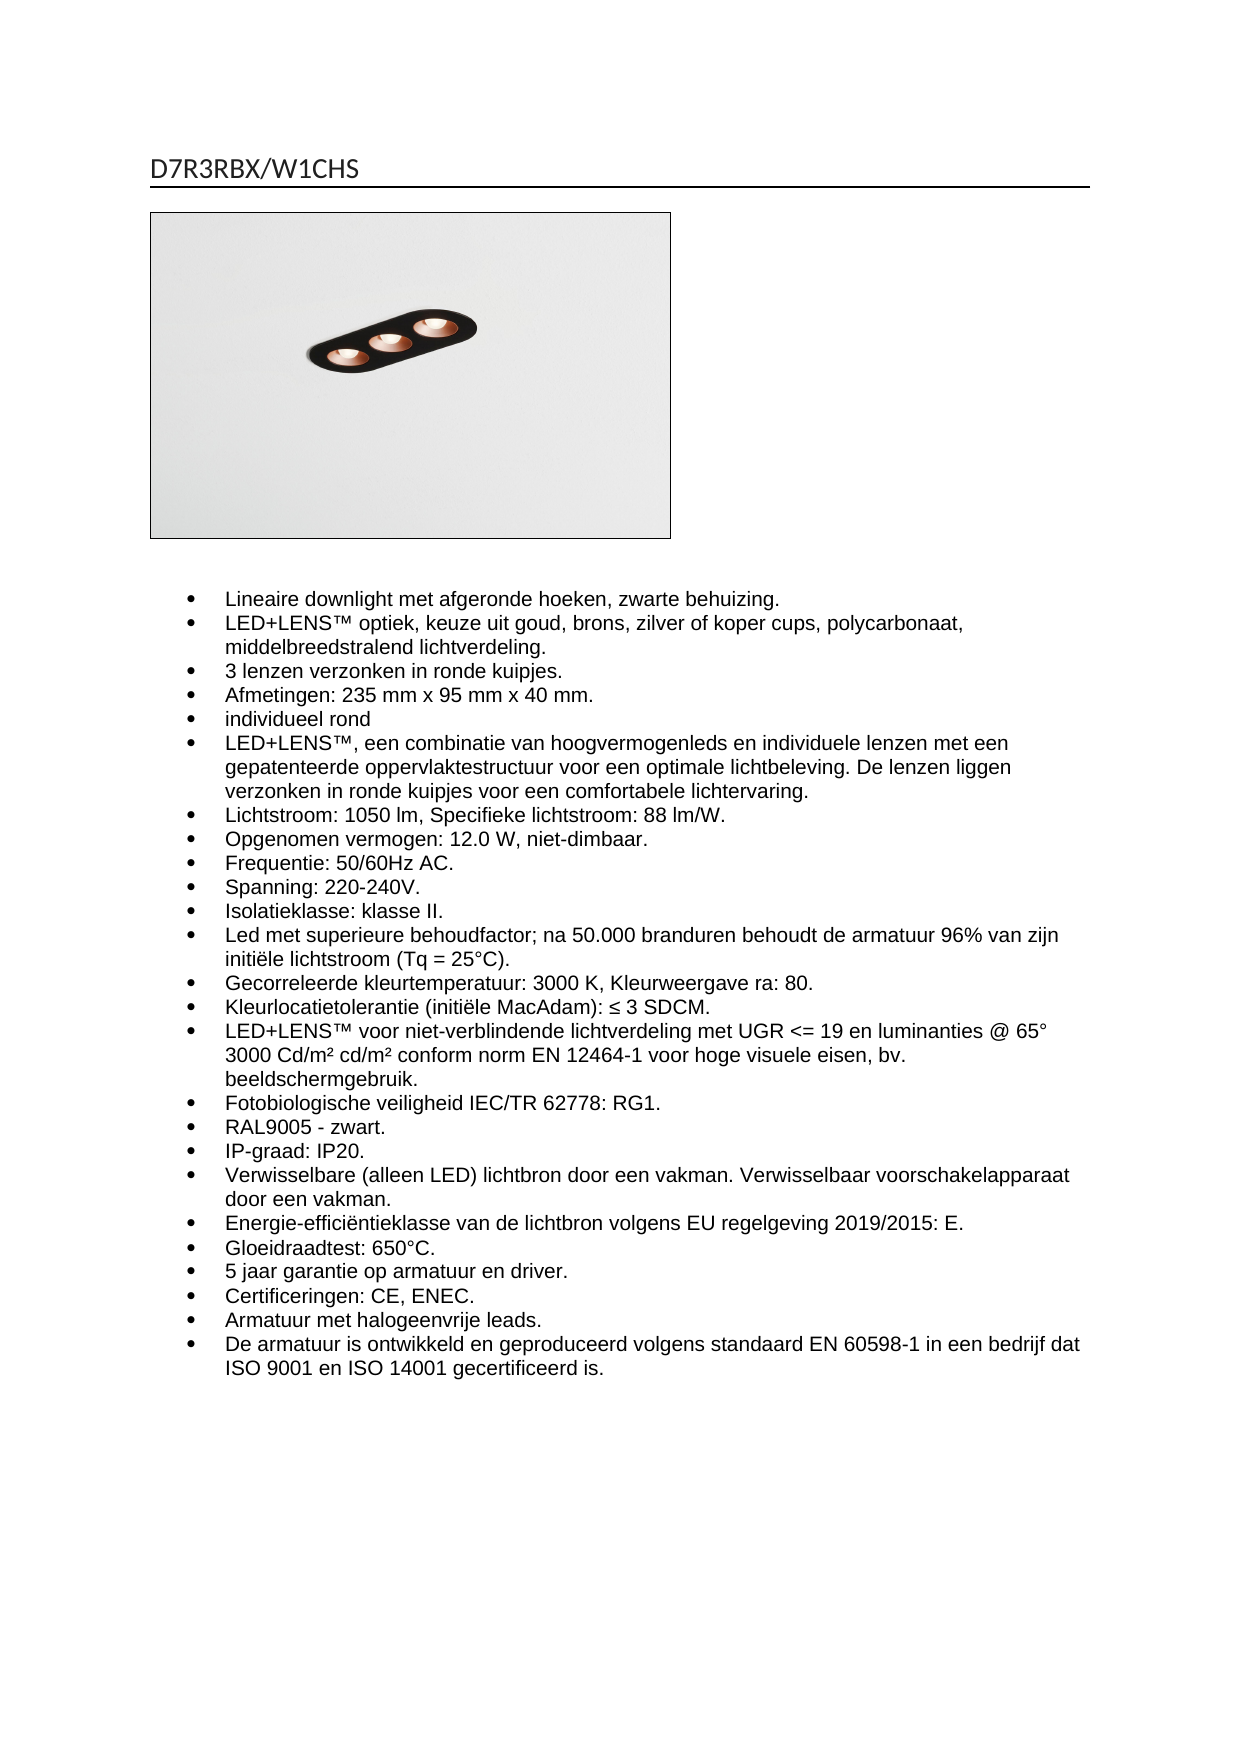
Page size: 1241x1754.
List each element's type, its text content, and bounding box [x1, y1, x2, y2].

list individueel rond [187, 707, 1090, 731]
list Kleurlocatietolerantie (initiële MacAdam): ≤ 3 SDCM. [187, 995, 1090, 1019]
list Afmetingen: 235 mm x 95 mm x 40 mm. [187, 682, 1090, 707]
list 3 lenzen verzonken in ronde kuipjes. [187, 658, 1090, 682]
list De armatuur is ontwikkeld en geproduceerd volgens standaard EN 60598-1 in een bedrijf dat ISO 9001 en ISO 14001 gecertificeerd is. [187, 1332, 1090, 1379]
list Isolatieklasse: klasse II. [187, 899, 1090, 923]
list Gecorreleerde kleurtemperatuur: 3000 K, Kleurweergave ra: 80. [187, 971, 1090, 995]
list Energie-efficiëntieklasse van de lichtbron volgens EU regelgeving 2019/2015: E. [187, 1211, 1090, 1235]
list Verwisselbare (alleen LED) lichtbron door een vakman. Verwisselbaar voorschakelapparaat door een vakman. [187, 1163, 1090, 1211]
list Led met superieure behoudfactor; na 50.000 branduren behoudt de armatuur 96% van zijn initiële lichtstroom (Tq = 25°C). [187, 923, 1090, 971]
list Fotobiologische veiligheid IEC/TR 62778: RG1. [187, 1091, 1090, 1115]
list RAL9005 - zwart. [187, 1115, 1090, 1139]
list Lichtstroom: 1050 lm, Specifieke lichtstroom: 88 lm/W. [187, 803, 1090, 827]
list Opgenomen vermogen: 12.0 W, niet-dimbaar. [187, 827, 1090, 851]
list LED+LENS™ voor niet-verblindende lichtverdeling met UGR <= 19 en luminanties @ 65° 3000 Cd/m² cd/m² conform norm EN 12464-1 voor hoge visuele eisen, bv. beeldschermgebruik. [187, 1019, 1090, 1091]
text D7R3RBX/W1CHS [150, 150, 1090, 186]
picture [151, 213, 670, 538]
list Spanning: 220-240V. [187, 875, 1090, 899]
list 5 jaar garantie op armatuur en driver. [187, 1259, 1090, 1283]
list LED+LENS™, een combinatie van hoogvermogenleds en individuele lenzen met een gepatenteerde oppervlaktestructuur voor een optimale lichtbeleving. De lenzen liggen verzonken in ronde kuipjes voor een comfortabele lichtervaring. [187, 731, 1090, 803]
list Certificeringen: CE, ENEC. [187, 1283, 1090, 1307]
list IP-graad: IP20. [187, 1139, 1090, 1163]
list Gloeidraadtest: 650°C. [187, 1235, 1090, 1259]
list LED+LENS™ optiek, keuze uit goud, brons, zilver of koper cups, polycarbonaat, middelbreedstralend lichtverdeling. [187, 610, 1090, 658]
list Armatuur met halogeenvrije leads. [187, 1307, 1090, 1332]
list Frequentie: 50/60Hz AC. [187, 851, 1090, 875]
list Lineaire downlight met afgeronde hoeken, zwarte behuizing. [187, 586, 1090, 610]
